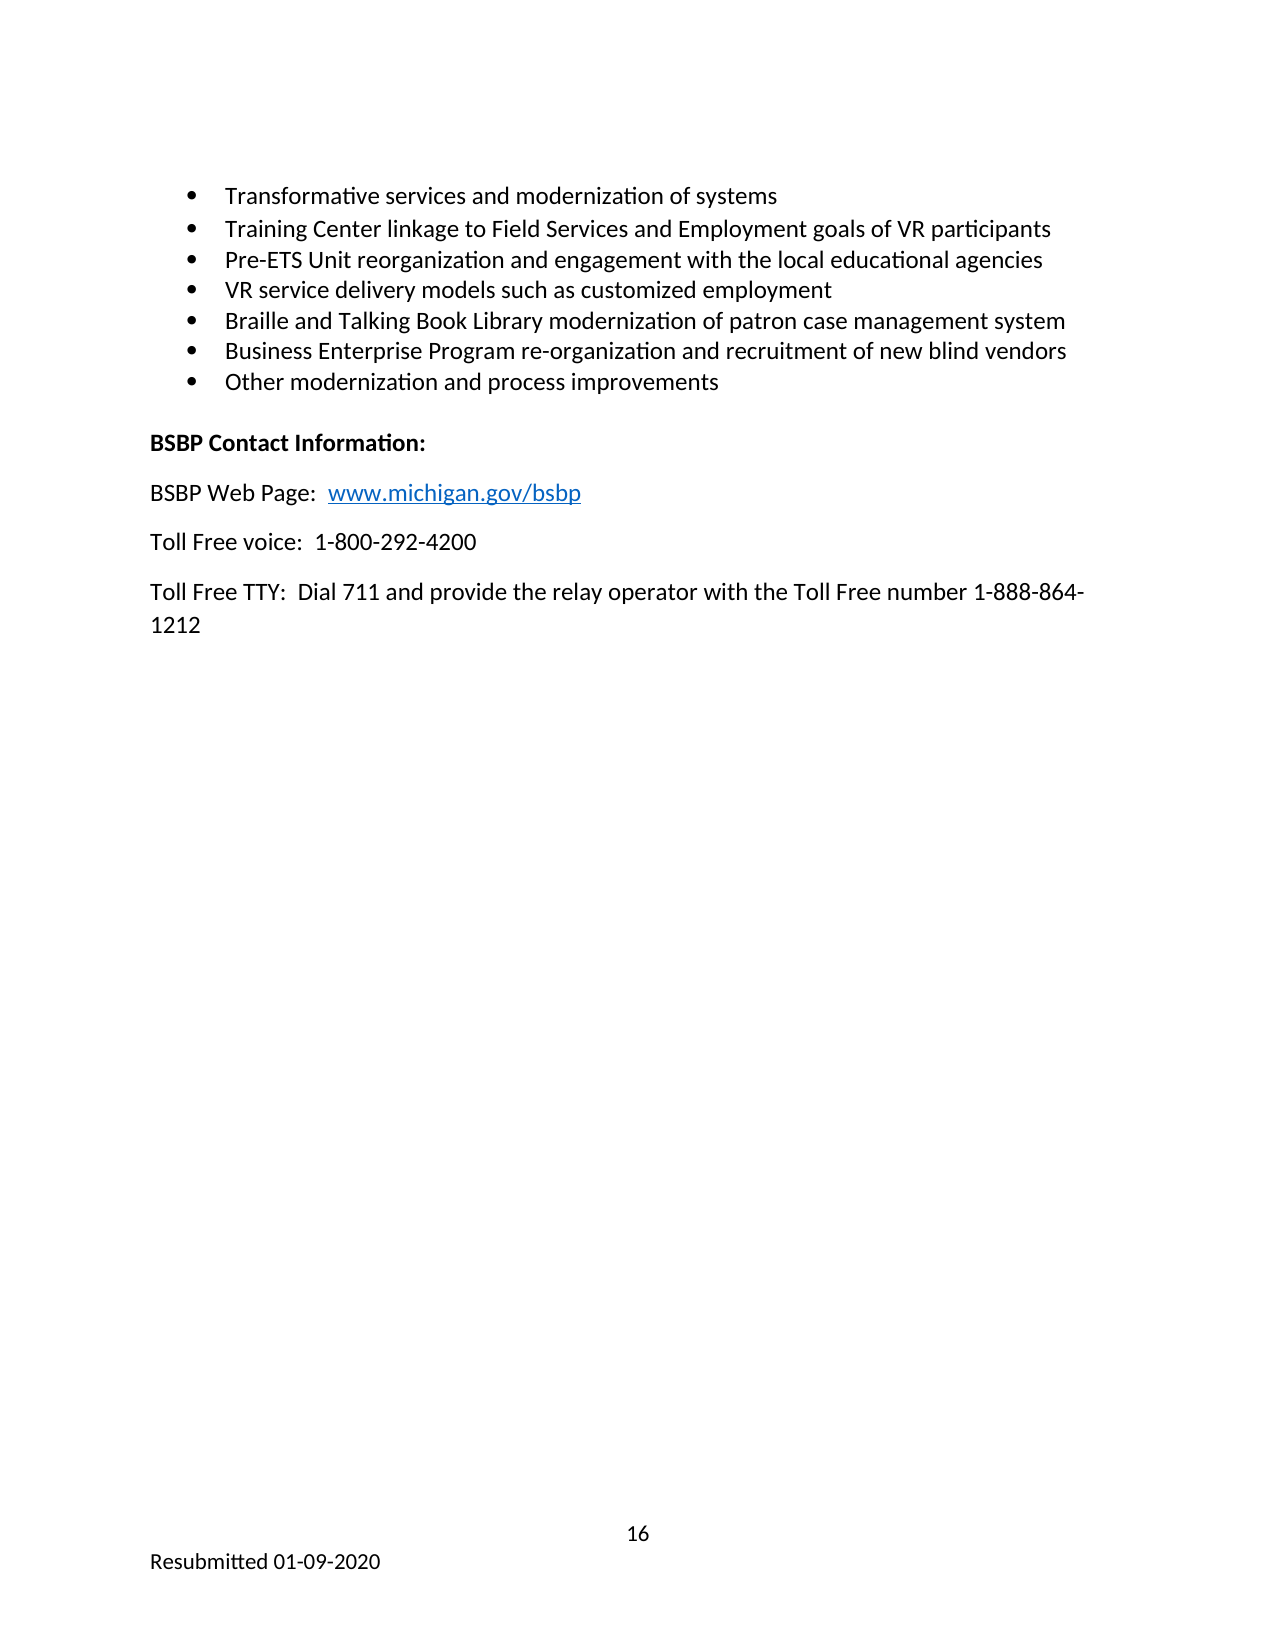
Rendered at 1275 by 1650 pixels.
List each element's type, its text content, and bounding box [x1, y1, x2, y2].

text BSBP Contact Information: [150, 427, 1125, 458]
text Toll Free voice: 1-800-292-4200 [150, 526, 1125, 557]
list Braille and Talking Book Library modernization of patron case management system [187, 305, 1125, 336]
list VR service delivery models such as customized employment [187, 274, 1125, 305]
list Transformative services and modernization of systems [187, 181, 1125, 211]
text Toll Free TTY: Dial 711 and provide the relay operator with the Toll Free number 1-888-864-1212 [150, 576, 1125, 639]
list Training Center linkage to Field Services and Employment goals of VR participants [187, 213, 1125, 244]
list Other modernization and process improvements [187, 366, 1125, 397]
list Pre-ETS Unit reorganization and engagement with the local educational agencies [187, 244, 1125, 274]
text BSBP Web Page: www.michigan.gov/bsbp [150, 477, 1125, 507]
list Business Enterprise Program re-organization and recruitment of new blind vendors [187, 336, 1125, 366]
